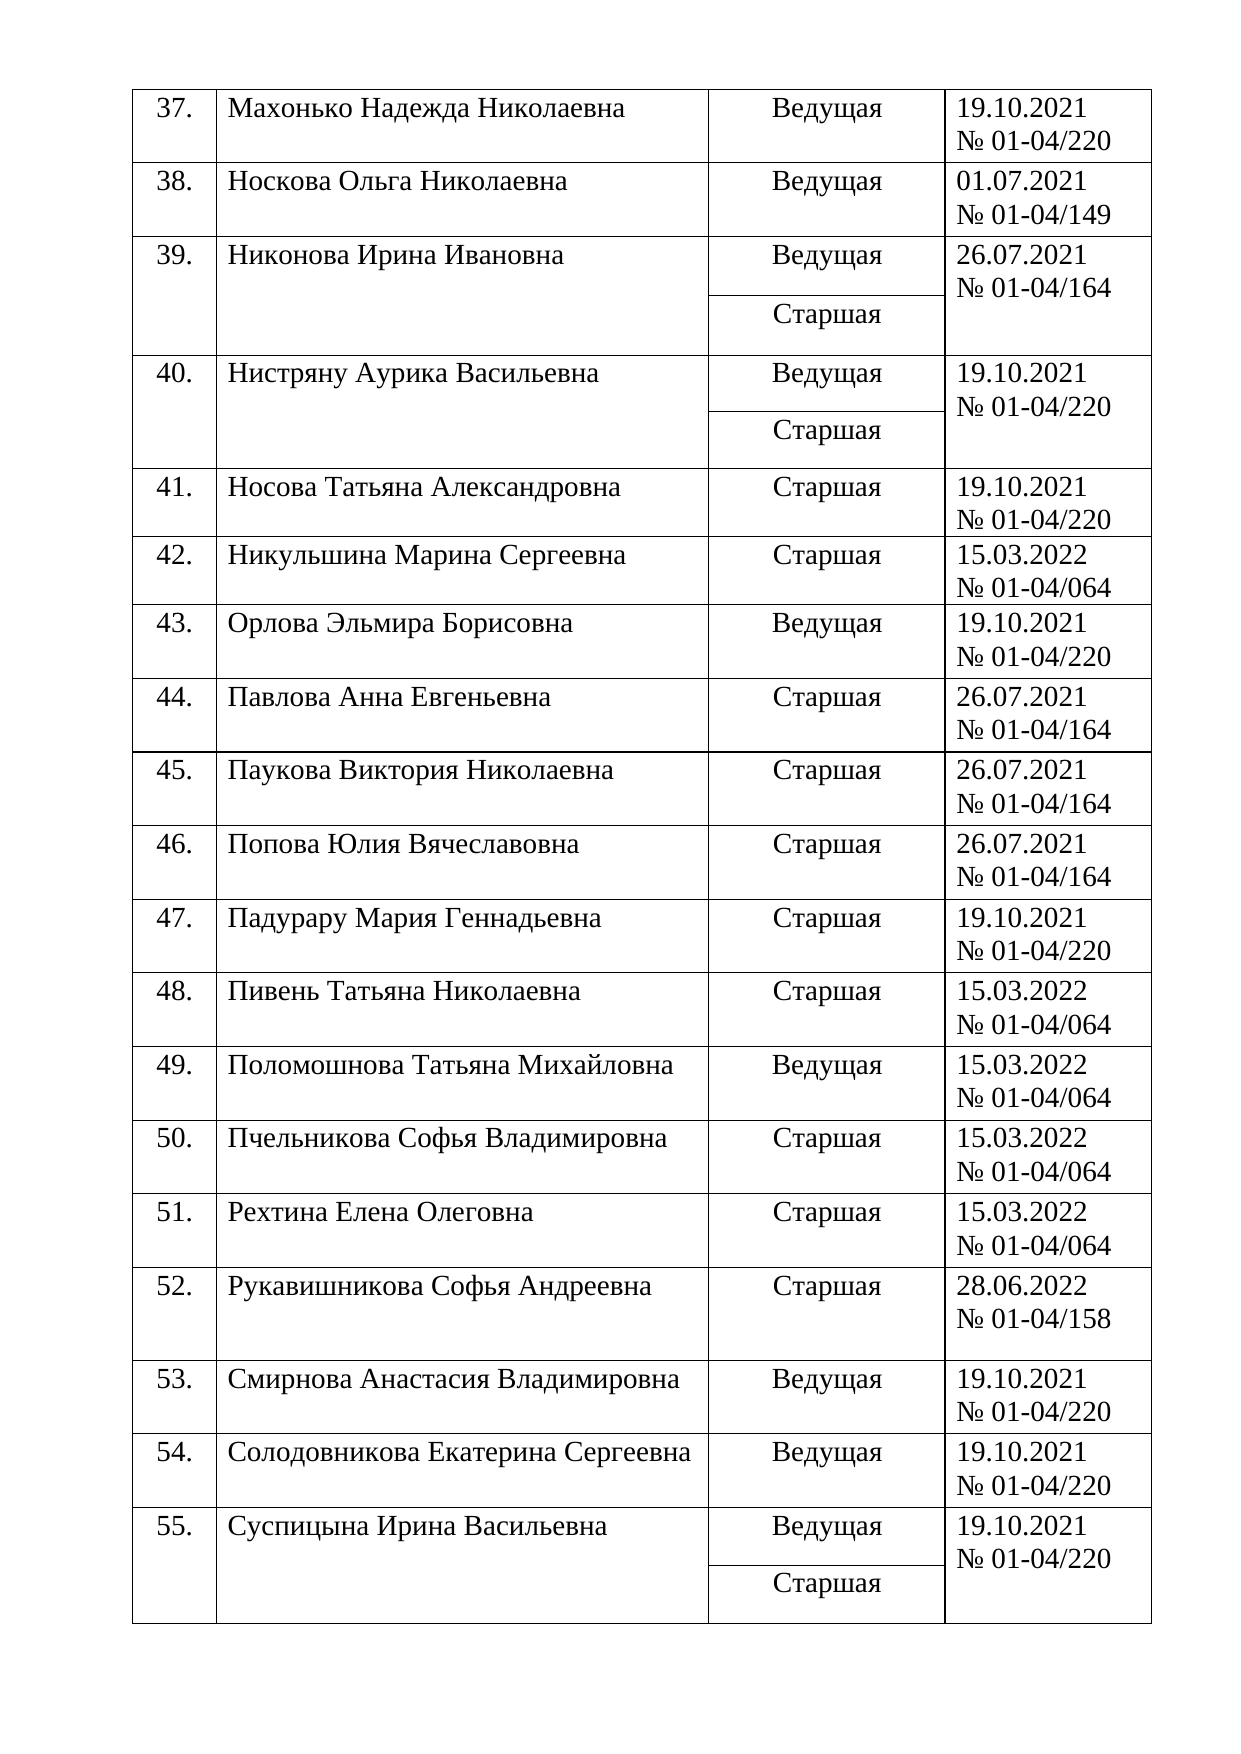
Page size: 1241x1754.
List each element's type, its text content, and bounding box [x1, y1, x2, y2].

table_cell Никонова Ирина Ивановна [217, 237, 708, 354]
table_cell Старшая [709, 679, 944, 751]
table_cell Старшая [709, 973, 944, 1046]
table_cell Старшая [709, 537, 944, 604]
table_cell Пивень Татьяна Николаевна [217, 973, 708, 1046]
table_cell 40. [133, 356, 216, 468]
table_cell Ведущая [709, 1047, 944, 1119]
table_cell 01.07.2021 № 01-04/149 [946, 163, 1151, 236]
table_cell 38. [133, 163, 216, 236]
table_cell Рукавишникова Софья Андреевна [217, 1268, 708, 1360]
table_cell 41. [133, 469, 216, 536]
table_cell 28.06.2022 № 01-04/158 [946, 1268, 1151, 1360]
table_cell 53. [133, 1361, 216, 1433]
table_cell Старшая [709, 1194, 944, 1267]
table_cell Смирнова Анастасия Владимировна [217, 1361, 708, 1433]
table_cell Попова Юлия Вячеславовна [217, 826, 708, 899]
table_cell Старшая [709, 412, 944, 468]
table_cell 50. [133, 1121, 216, 1193]
table_cell Ведущая [709, 90, 944, 162]
table_cell 49. [133, 1047, 216, 1119]
table_cell Поломошнова Татьяна Михайловна [217, 1047, 708, 1119]
table_cell 15.03.2022 № 01-04/064 [946, 1121, 1151, 1193]
table_cell 19.10.2021 № 01-04/220 [946, 90, 1151, 162]
table_cell 19.10.2021 № 01-04/220 [946, 356, 1151, 468]
table_cell Ведущая [709, 163, 944, 236]
table_cell Нистряну Аурика Васильевна [217, 356, 708, 468]
table_cell 26.07.2021 № 01-04/164 [946, 237, 1151, 354]
table_cell Рехтина Елена Олеговна [217, 1194, 708, 1267]
table_cell Старшая [709, 469, 944, 536]
table_cell Ведущая [709, 1361, 944, 1433]
table_cell Старшая [709, 826, 944, 899]
table_cell Пчельникова Софья Владимировна [217, 1121, 708, 1193]
table_cell 19.10.2021 № 01-04/220 [946, 1361, 1151, 1433]
table_cell Падурару Мария Геннадьевна [217, 900, 708, 972]
table_cell Солодовникова Екатерина Сергеевна [217, 1434, 708, 1507]
table_cell 19.10.2021 № 01-04/220 [946, 1508, 1151, 1623]
table_cell Ведущая [709, 237, 944, 295]
table_cell 52. [133, 1268, 216, 1360]
table_cell 42. [133, 537, 216, 604]
table_cell 37. [133, 90, 216, 162]
table_cell Старшая [709, 753, 944, 825]
table_cell Ведущая [709, 1434, 944, 1507]
table_cell Старшая [709, 1121, 944, 1193]
table_cell Махонько Надежда Николаевна [217, 90, 708, 162]
table_cell 19.10.2021 № 01-04/220 [946, 469, 1151, 536]
table_cell 54. [133, 1434, 216, 1507]
table_cell Старшая [709, 1268, 944, 1360]
table_cell Носкова Ольга Николаевна [217, 163, 708, 236]
table_cell Ведущая [709, 605, 944, 678]
table_cell Носова Татьяна Александровна [217, 469, 708, 536]
table_cell 39. [133, 237, 216, 354]
table_cell 15.03.2022 № 01-04/064 [946, 1194, 1151, 1267]
table_cell Суспицына Ирина Васильевна [217, 1508, 708, 1623]
table_cell Старшая [709, 296, 944, 354]
table_cell 26.07.2021 № 01-04/164 [946, 826, 1151, 899]
table_cell Ведущая [709, 1508, 944, 1564]
table_cell Ведущая [709, 356, 944, 411]
table_cell 51. [133, 1194, 216, 1267]
table_cell 45. [133, 753, 216, 825]
table_cell 15.03.2022 № 01-04/064 [946, 973, 1151, 1046]
table_cell Павлова Анна Евгеньевна [217, 679, 708, 751]
table_cell 19.10.2021 № 01-04/220 [946, 900, 1151, 972]
table_cell Орлова Эльмира Борисовна [217, 605, 708, 678]
table_cell 55. [133, 1508, 216, 1623]
table_cell 15.03.2022 № 01-04/064 [946, 537, 1151, 604]
table_cell 15.03.2022 № 01-04/064 [946, 1047, 1151, 1119]
table_cell 47. [133, 900, 216, 972]
table_cell 48. [133, 973, 216, 1046]
table_cell 44. [133, 679, 216, 751]
table_cell Никульшина Марина Сергеевна [217, 537, 708, 604]
table_cell Паукова Виктория Николаевна [217, 753, 708, 825]
table_cell 26.07.2021 № 01-04/164 [946, 753, 1151, 825]
table_cell 26.07.2021 № 01-04/164 [946, 679, 1151, 751]
table_cell Старшая [709, 1566, 944, 1623]
table_cell 19.10.2021 № 01-04/220 [946, 605, 1151, 678]
table_cell Старшая [709, 900, 944, 972]
table_cell 43. [133, 605, 216, 678]
table_cell 46. [133, 826, 216, 899]
table_cell 19.10.2021 № 01-04/220 [946, 1434, 1151, 1507]
